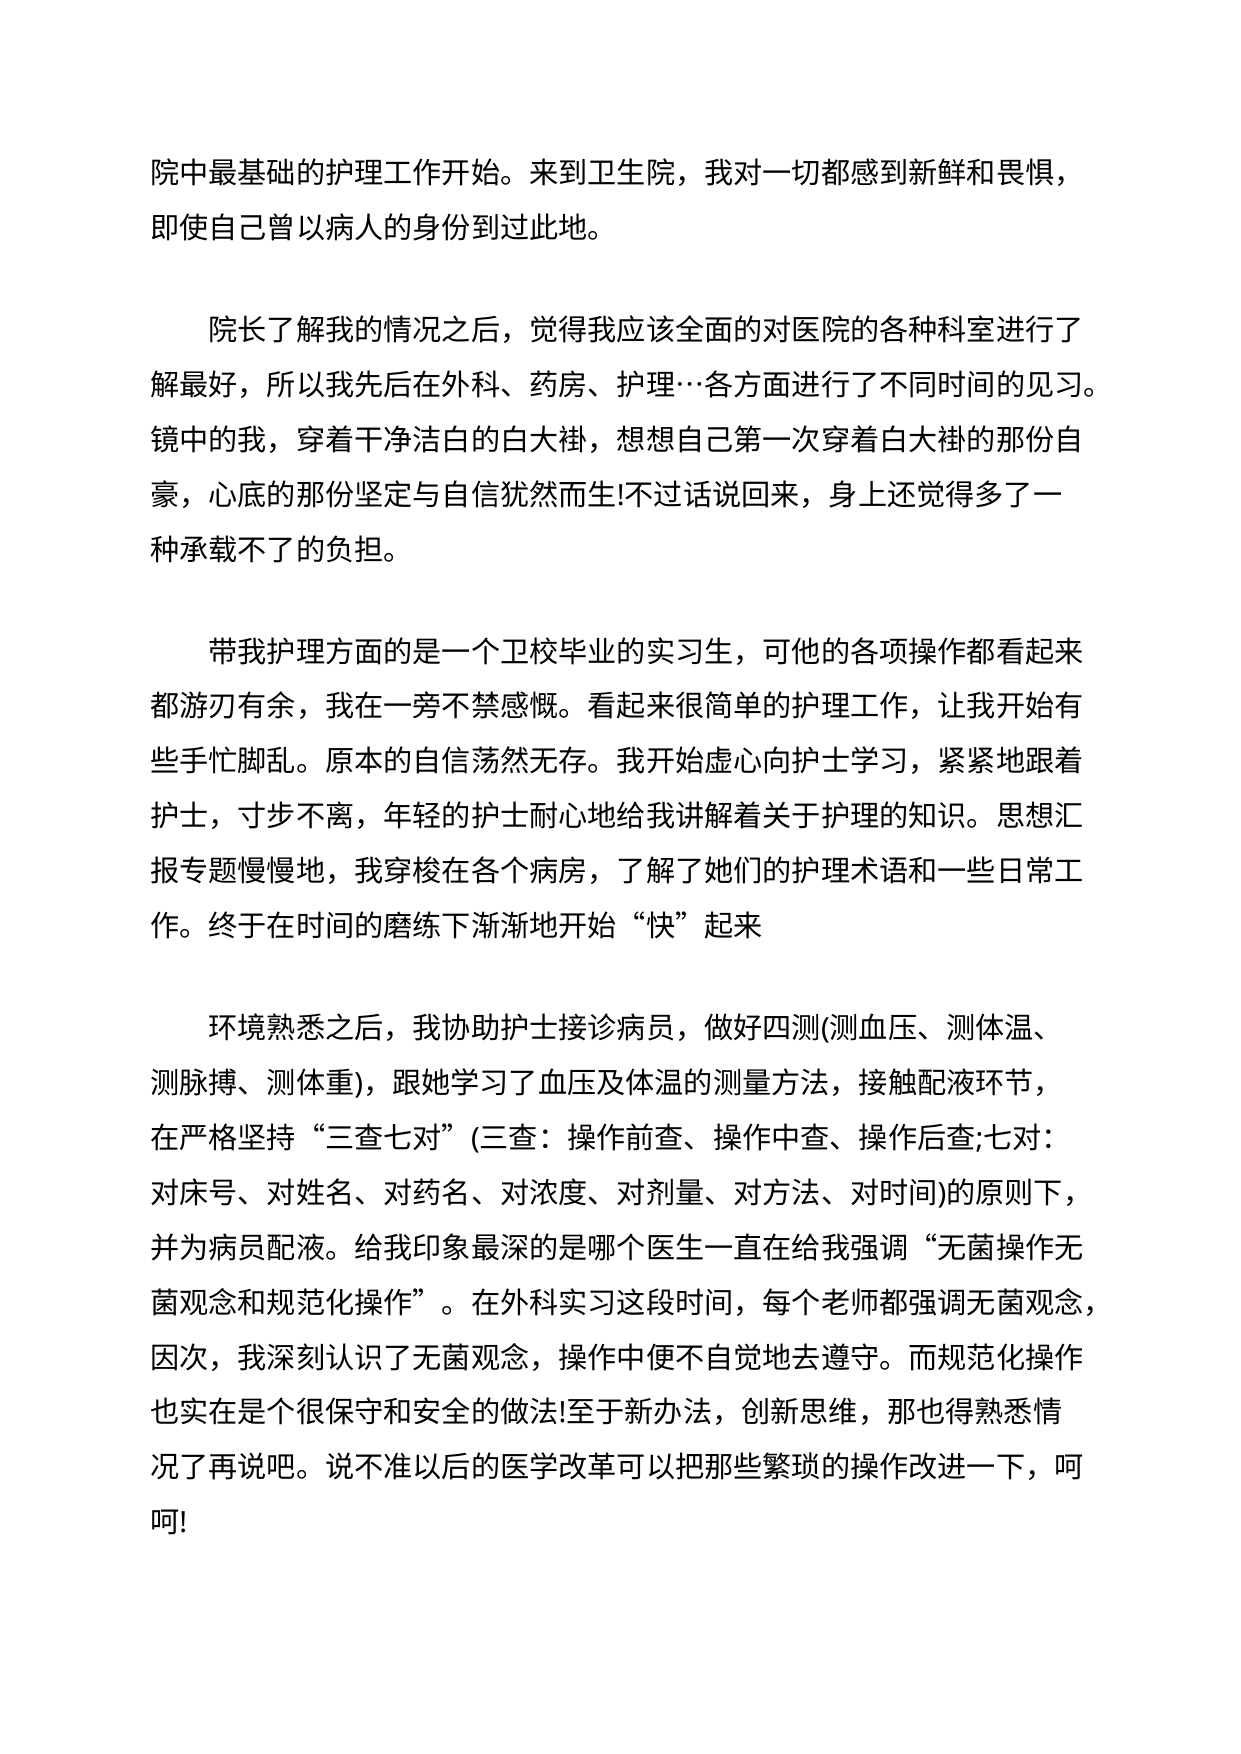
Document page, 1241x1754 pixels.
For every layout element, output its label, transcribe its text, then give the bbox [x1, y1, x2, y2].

text 院长了解我的情况之后，觉得我应该全面的对医院的各种科室进行了解最好，所以我先后在外科、药房、护理…各方面进行了不同时间的见习。镜中的我，穿着干净洁白的白大褂，想想自己第一次穿着白大褂的那份自豪，心底的那份坚定与自信犹然而生!不过话说回来，身上还觉得多了一种承载不了的负担。 [150, 307, 1090, 569]
text 环境熟悉之后，我协助护士接诊病员，做好四测(测血压、测体温、测脉搏、测体重)，跟她学习了血压及体温的测量方法，接触配液环节，在严格坚持“三查七对”(三查：操作前查、操作中查、操作后查;七对：对床号、对姓名、对药名、对浓度、对剂量、对方法、对时间)的原则下，并为病员配液。给我印象最深的是哪个医生一直在给我强调“无菌操作无菌观念和规范化操作”。在外科实习这段时间，每个老师都强调无菌观念，因次，我深刻认识了无菌观念，操作中便不自觉地去遵守。而规范化操作也实在是个很保守和安全的做法!至于新办法，创新思维，那也得熟悉情况了再说吧。说不准以后的医学改革可以把那些繁琐的操作改进一下，呵呵! [150, 1004, 1090, 1541]
text 带我护理方面的是一个卫校毕业的实习生，可他的各项操作都看起来都游刃有余，我在一旁不禁感慨。看起来很简单的护理工作，让我开始有些手忙脚乱。原本的自信荡然无存。我开始虚心向护士学习，紧紧地跟着护士，寸步不离，年轻的护士耐心地给我讲解着关于护理的知识。思想汇报专题慢慢地，我穿梭在各个病房，了解了她们的护理术语和一些日常工作。终于在时间的磨练下渐渐地开始“快”起来 [150, 628, 1090, 945]
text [150, 150, 1090, 247]
